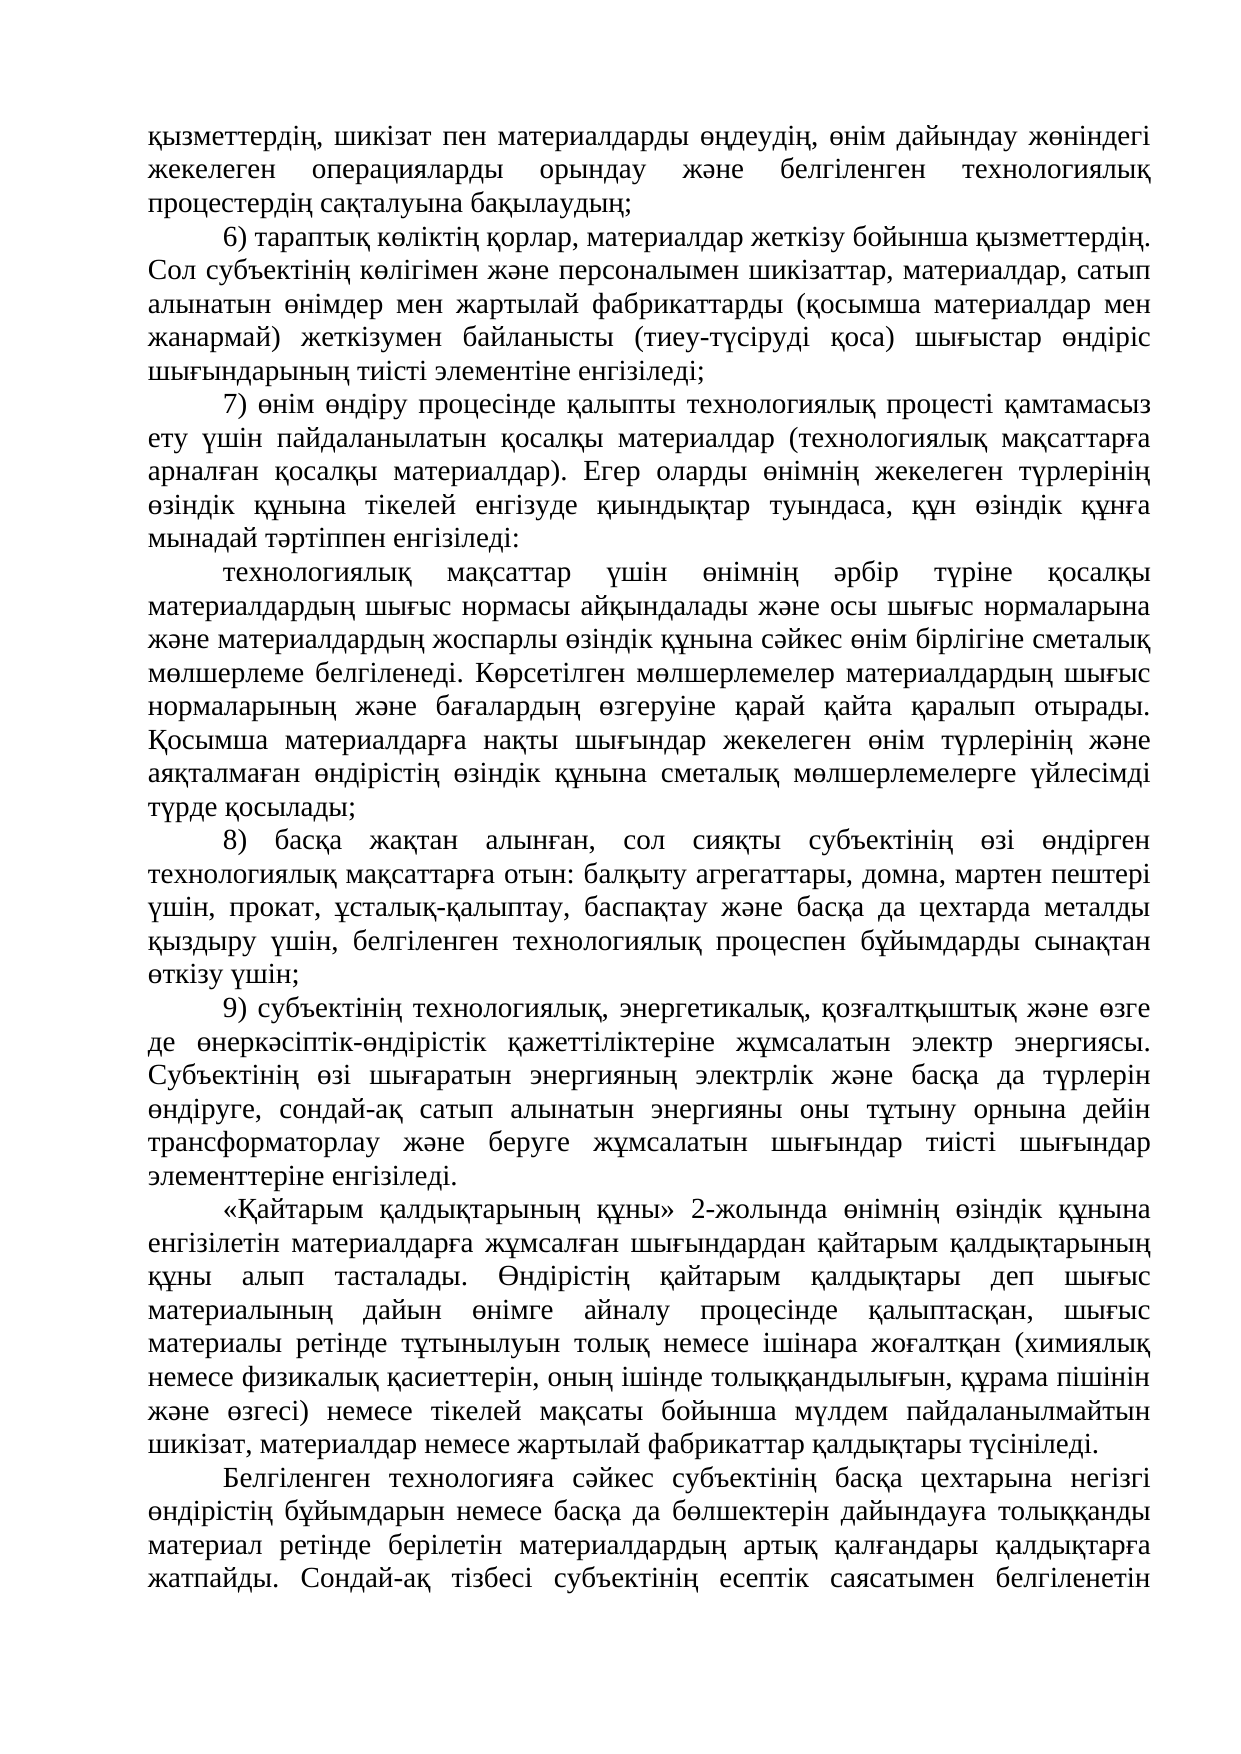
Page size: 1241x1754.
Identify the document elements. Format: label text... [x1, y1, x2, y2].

text 9) субъектінің технологиялық, энергетикалық, қозғалтқыштық және өзге де өнеркәсіптік-өндірістік қажеттіліктеріне жұмсалатын электр энергиясы. Субъектінің өзі шығаратын энергияның электрлік және басқа да түрлерін өндіруге, сондай-ақ сатып алынатын энергияны оны тұтыну орнына дейін трансформаторлау және беруге жұмсалатын шығындар тиісті шығындар элементтеріне енгізіледі. [148, 990, 1152, 1191]
text 7) өнім өндіру процесінде қалыпты технологиялық процесті қамтамасыз ету үшін пайдаланылатын қосалқы материалдар (технологиялық мақсаттарға арналған қосалқы материалдар). Егер оларды өнімнің жекелеген түрлерінің өзіндік құнына тікелей енгізуде қиындықтар туындаса, құн өзіндік құнға мынадай тәртіппен енгізіледі: [148, 386, 1152, 554]
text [148, 118, 1152, 219]
text «Қайтарым қалдықтарының құны» 2-жолында өнімнің өзіндік құнына енгізілетін материалдарға жұмсалған шығындардан қайтарым қалдықтарының құны алып тасталады. Өндірістің қайтарым қалдықтары деп шығыс материалының дайын өнімге айналу процесінде қалыптасқан, шығыс материалы ретінде тұтынылуын толық немесе ішінара жоғалтқан (химиялық немесе физикалық қасиеттерін, оның ішінде толыққандылығын, құрама пішінін және өзгесі) немесе тікелей мақсаты бойынша мүлдем пайдаланылмайтын шикізат, материалдар немесе жартылай фабрикаттар қалдықтары түсініледі. [148, 1191, 1152, 1460]
text 6) тараптық көліктің қорлар, материалдар жеткізу бойынша қызметтердің. Сол субъектінің көлігімен және персоналымен шикізаттар, материалдар, сатып алынатын өнімдер мен жартылай фабрикаттарды (қосымша материалдар мен жанармай) жеткізумен байланысты (тиеу-түсіруді қоса) шығыстар өндіріс шығындарының тиісті элементіне енгізіледі; [148, 219, 1152, 386]
text 8) басқа жақтан алынған, сол сияқты субъектінің өзі өндірген технологиялық мақсаттарға отын: балқыту агрегаттары, домна, мартен пештері үшін, прокат, ұсталық-қалыптау, баспақтау және басқа да цехтарда металды қыздыру үшін, белгіленген технологиялық процеспен бұйымдарды сынақтан өткізу үшін; [148, 822, 1152, 990]
text технологиялық мақсаттар үшін өнімнің әрбір түріне қосалқы материалдардың шығыс нормасы айқындалады және осы шығыс нормаларына және материалдардың жоспарлы өзіндік құнына сәйкес өнім бірлігіне сметалық мөлшерлеме белгіленеді. Көрсетілген мөлшерлемелер материалдардың шығыс нормаларының және бағалардың өзгеруіне қарай қайта қаралып отырады. Қосымша материалдарға нақты шығындар жекелеген өнім түрлерінің және аяқталмаған өндірістің өзіндік құнына сметалық мөлшерлемелерге үйлесімді түрде қосылады; [148, 554, 1152, 822]
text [148, 1460, 1152, 1594]
